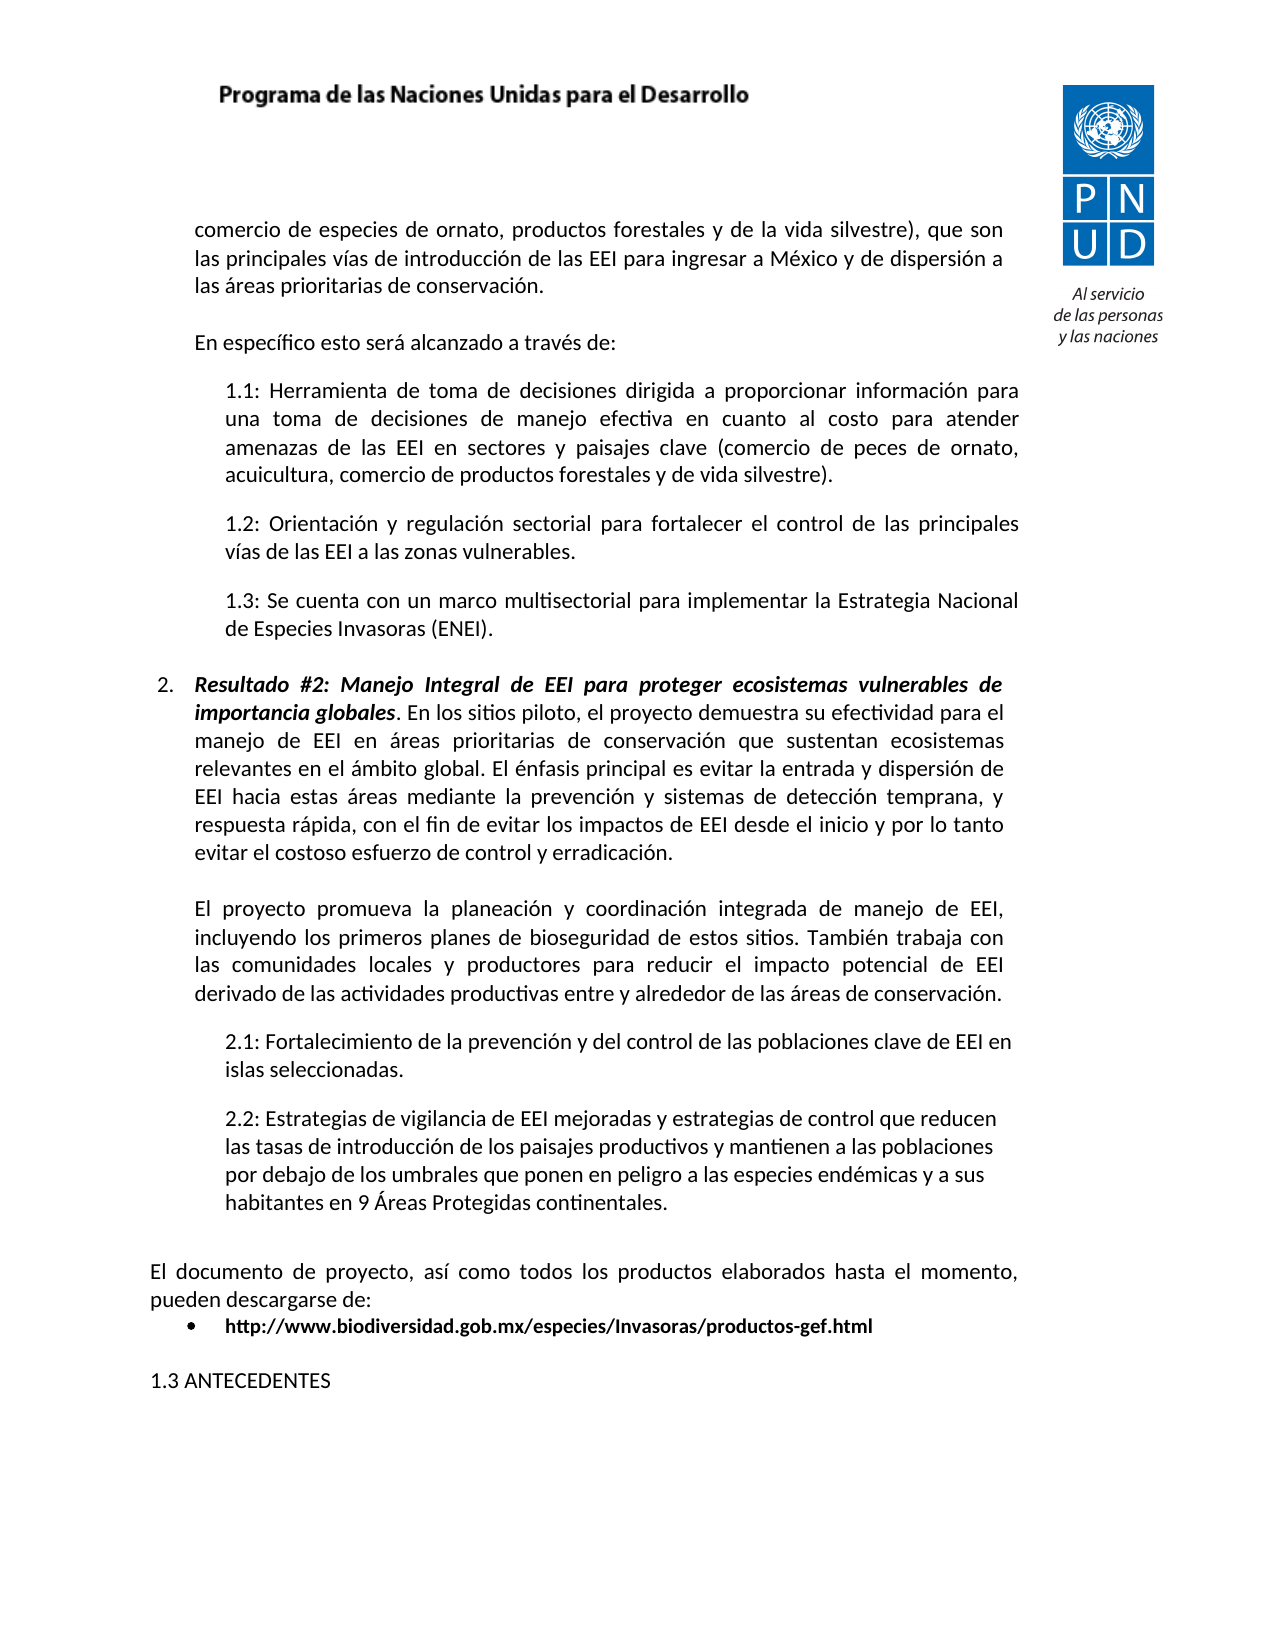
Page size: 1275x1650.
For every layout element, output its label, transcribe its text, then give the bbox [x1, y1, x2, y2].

subtitle 1.1: Herramienta de toma de decisiones dirigida a proporcionar información para una toma de decisiones de manejo efectiva en cuanto al costo para atender amenazas de las EEI en sectores y paisajes clave (comercio de peces de ornato, acuicultura, comercio de productos forestales y de vida silvestre). [225, 377, 1020, 489]
subtitle 2.1: Fortalecimiento de la prevención y del control de las poblaciones clave de EEI en islas seleccionadas. [225, 1027, 1020, 1083]
picture [216, 81, 753, 112]
subtitle 1.2: Orientación y regulación sectorial para fortalecer el control de las principales vías de las EEI a las zonas vulnerables. [225, 509, 1020, 566]
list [157, 216, 1006, 300]
text El documento de proyecto, así como todos los productos elaborados hasta el momento, pueden descargarse de: [150, 1257, 1020, 1313]
text En específico esto será alcanzado a través de: [194, 328, 1006, 356]
list http://www.biodiversidad.gob.mx/especies/Invasoras/productos-gef.html [187, 1313, 1020, 1338]
text 1.3 ANTECEDENTES [150, 1366, 1020, 1394]
picture [1054, 85, 1163, 346]
list Resultado #2: Manejo Integral de EEI para proteger ecosistemas vulnerables de importancia globales. En los sitios piloto, el proyecto demuestra su efectividad para el manejo de EEI en áreas prioritarias de conservación que sustentan ecosistemas relevantes en el ámbito global. El énfasis principal es evitar la entrada y dispersión de EEI hacia estas áreas mediante la prevención y sistemas de detección temprana, y respuesta rápida, con el fin de evitar los impactos de EEI desde el inicio y por lo tanto evitar el costoso esfuerzo de control y erradicación. [157, 670, 1006, 867]
subtitle 2.2: Estrategias de vigilancia de EEI mejoradas y estrategias de control que reducen las tasas de introducción de los paisajes productivos y mantienen a las poblaciones por debajo de los umbrales que ponen en peligro a las especies endémicas y a sus habitantes en 9 Áreas Protegidas continentales. [225, 1104, 1020, 1216]
text El proyecto promueva la planeación y coordinación integrada de manejo de EEI, incluyendo los primeros planes de bioseguridad de estos sitios. También trabaja con las comunidades locales y productores para reducir el impacto potencial de EEI derivado de las actividades productivas entre y alrededor de las áreas de conservación. [194, 894, 1006, 1007]
subtitle 1.3: Se cuenta con un marco multisectorial para implementar la Estrategia Nacional de Especies Invasoras (ENEI). [225, 586, 1020, 642]
